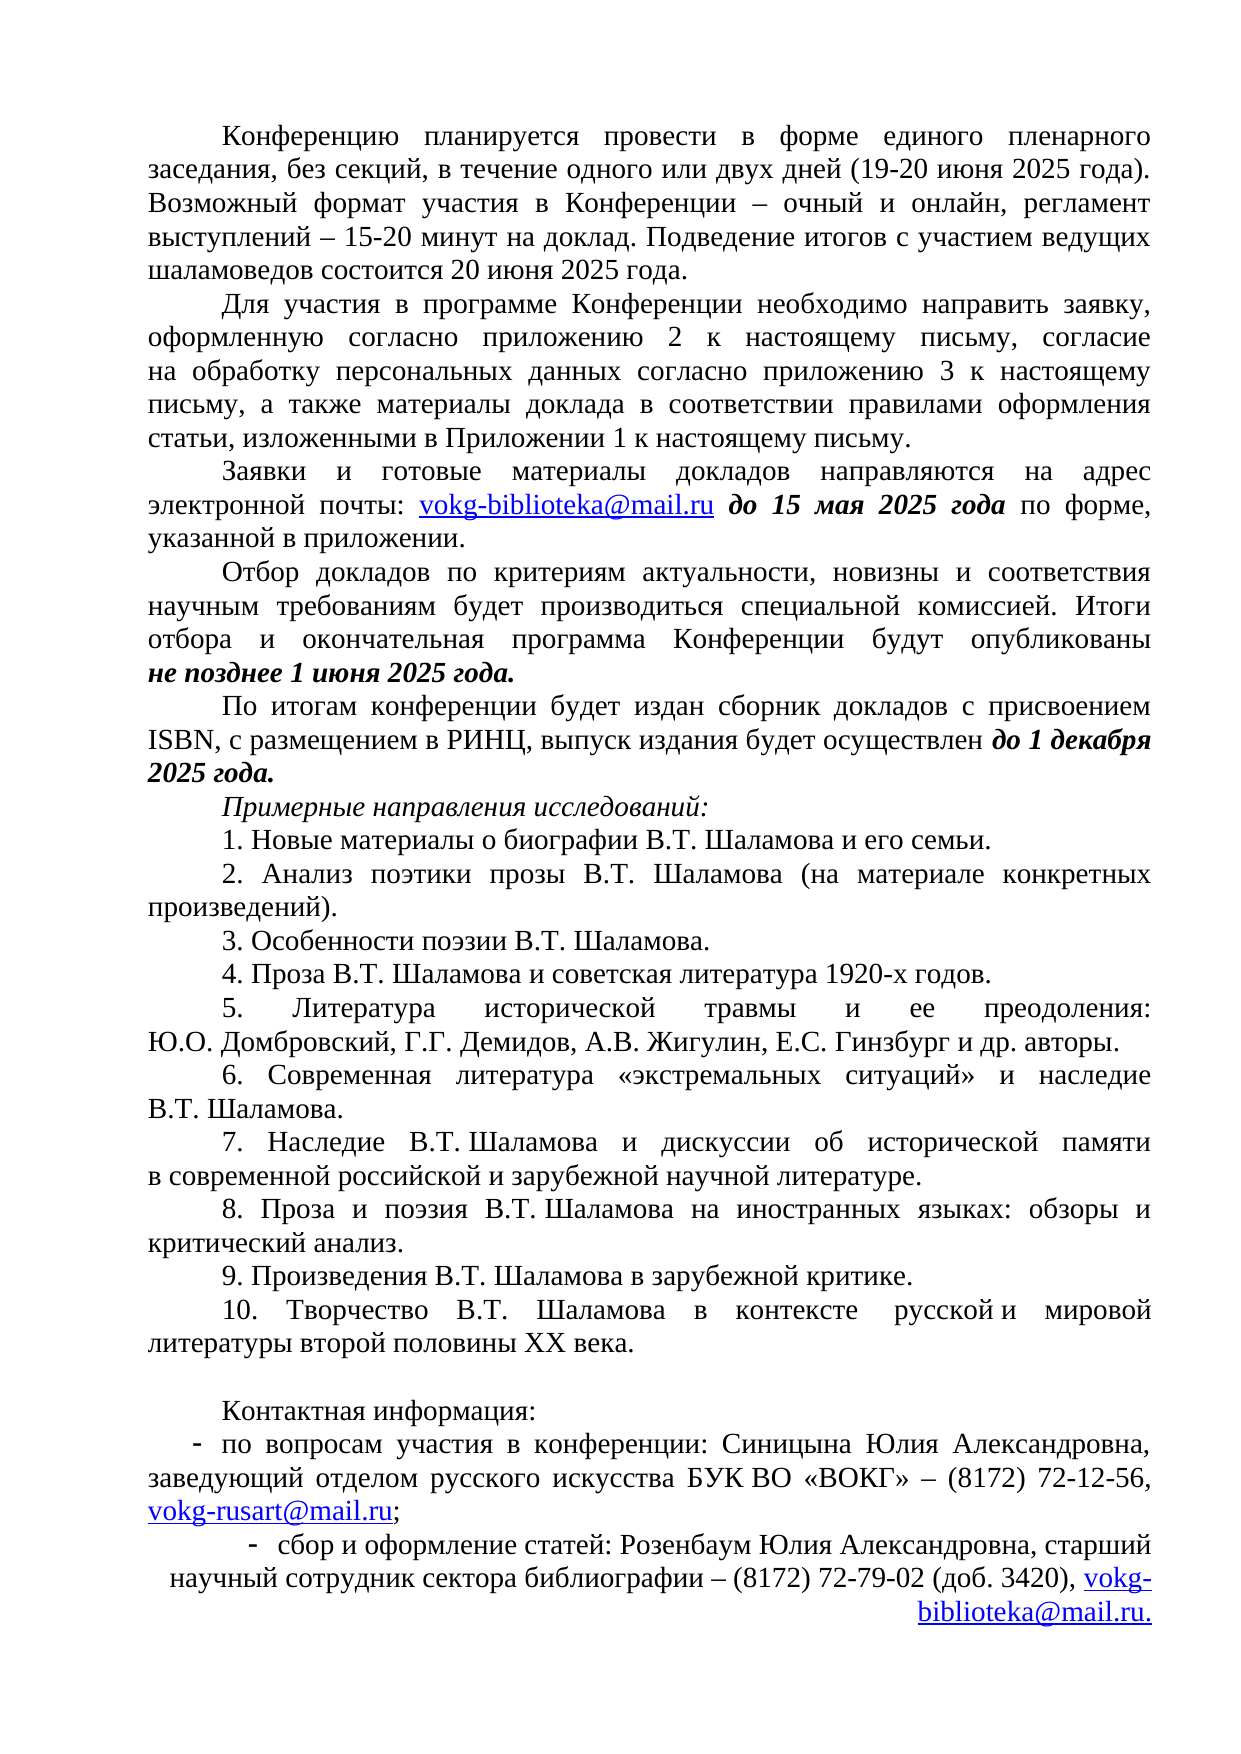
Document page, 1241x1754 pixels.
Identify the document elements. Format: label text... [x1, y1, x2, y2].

text По итогам конференции будет издан сборник докладов с присвоением ISBN, c размещением в РИНЦ, выпуск издания будет осуществлен до 1 декабря 2025 года. [148, 688, 1152, 789]
text 5. Литература исторической травмы и ее преодоления: Ю.О. Домбровский, Г.Г. Демидов, А.В. Жигулин, Е.С. Гинзбург и др. авторы. [148, 990, 1152, 1057]
text 4. Проза В.Т. Шаламова и советская литература 1920-х годов. [148, 957, 1152, 990]
text Отбор докладов по критериям актуальности, новизны и соответствия научным требованиям будет производиться специальной комиссией. Итоги отбора и окончательная программа Конференции будут опубликованы не позднее 1 июня 2025 года. [148, 554, 1152, 688]
text 10. Творчество В.Т. Шаламова в контексте русской и мировой литературы второй половины ХХ века. [148, 1292, 1152, 1359]
text Конференцию планируется провести в форме единого пленарного заседания, без секций, в течение одного или двух дней (19-20 июня 2025 года). Возможный формат участия в Конференции – очный и онлайн, регламент выступлений – 15-20 минут на доклад. Подведение итогов с участием ведущих шаламоведов состоится 20 июня 2025 года. [148, 118, 1152, 286]
text 3. Особенности поэзии В.Т. Шаламова. [148, 923, 1152, 957]
text 2. Анализ поэтики прозы В.Т. Шаламова (на материале конкретных произведений). [148, 856, 1152, 923]
text 8. Проза и поэзия В.Т. Шаламова на иностранных языках: обзоры и критический анализ. [148, 1191, 1152, 1258]
text 1. Новые материалы о биографии В.Т. Шаламова и его семьи. [148, 822, 1152, 856]
text Контактная информация: [148, 1393, 1152, 1426]
list по вопросам участия в конференции: Синицына Юлия Александровна, заведующий отделом русского искусства БУК ВО «ВОКГ» – (8172) 72-12-56, vokg-rusart@mail.ru; [148, 1426, 1152, 1527]
text 9. Произведения В.Т. Шаламова в зарубежной критике. [148, 1258, 1152, 1292]
text Примерные направления исследований: [148, 789, 1152, 822]
text Для участия в программе Конференции необходимо направить заявку, оформленную согласно приложению 2 к настоящему письму, согласие на обработку персональных данных согласно приложению 3 к настоящему письму, а также материалы доклада в соответствии правилами оформления статьи, изложенными в Приложении 1 к настоящему письму. [148, 286, 1152, 453]
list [148, 1527, 1152, 1628]
text Заявки и готовые материалы докладов направляются на адрес электронной почты: vokg-biblioteka@mail.ru до 15 мая 2025 года по форме, указанной в приложении. [148, 453, 1152, 554]
text 7. Наследие В.Т. Шаламова и дискуссии об исторической памяти в современной российской и зарубежной научной литературе. [148, 1124, 1152, 1191]
text 6. Современная литература «экстремальных ситуаций» и наследие В.Т. Шаламова. [148, 1057, 1152, 1124]
